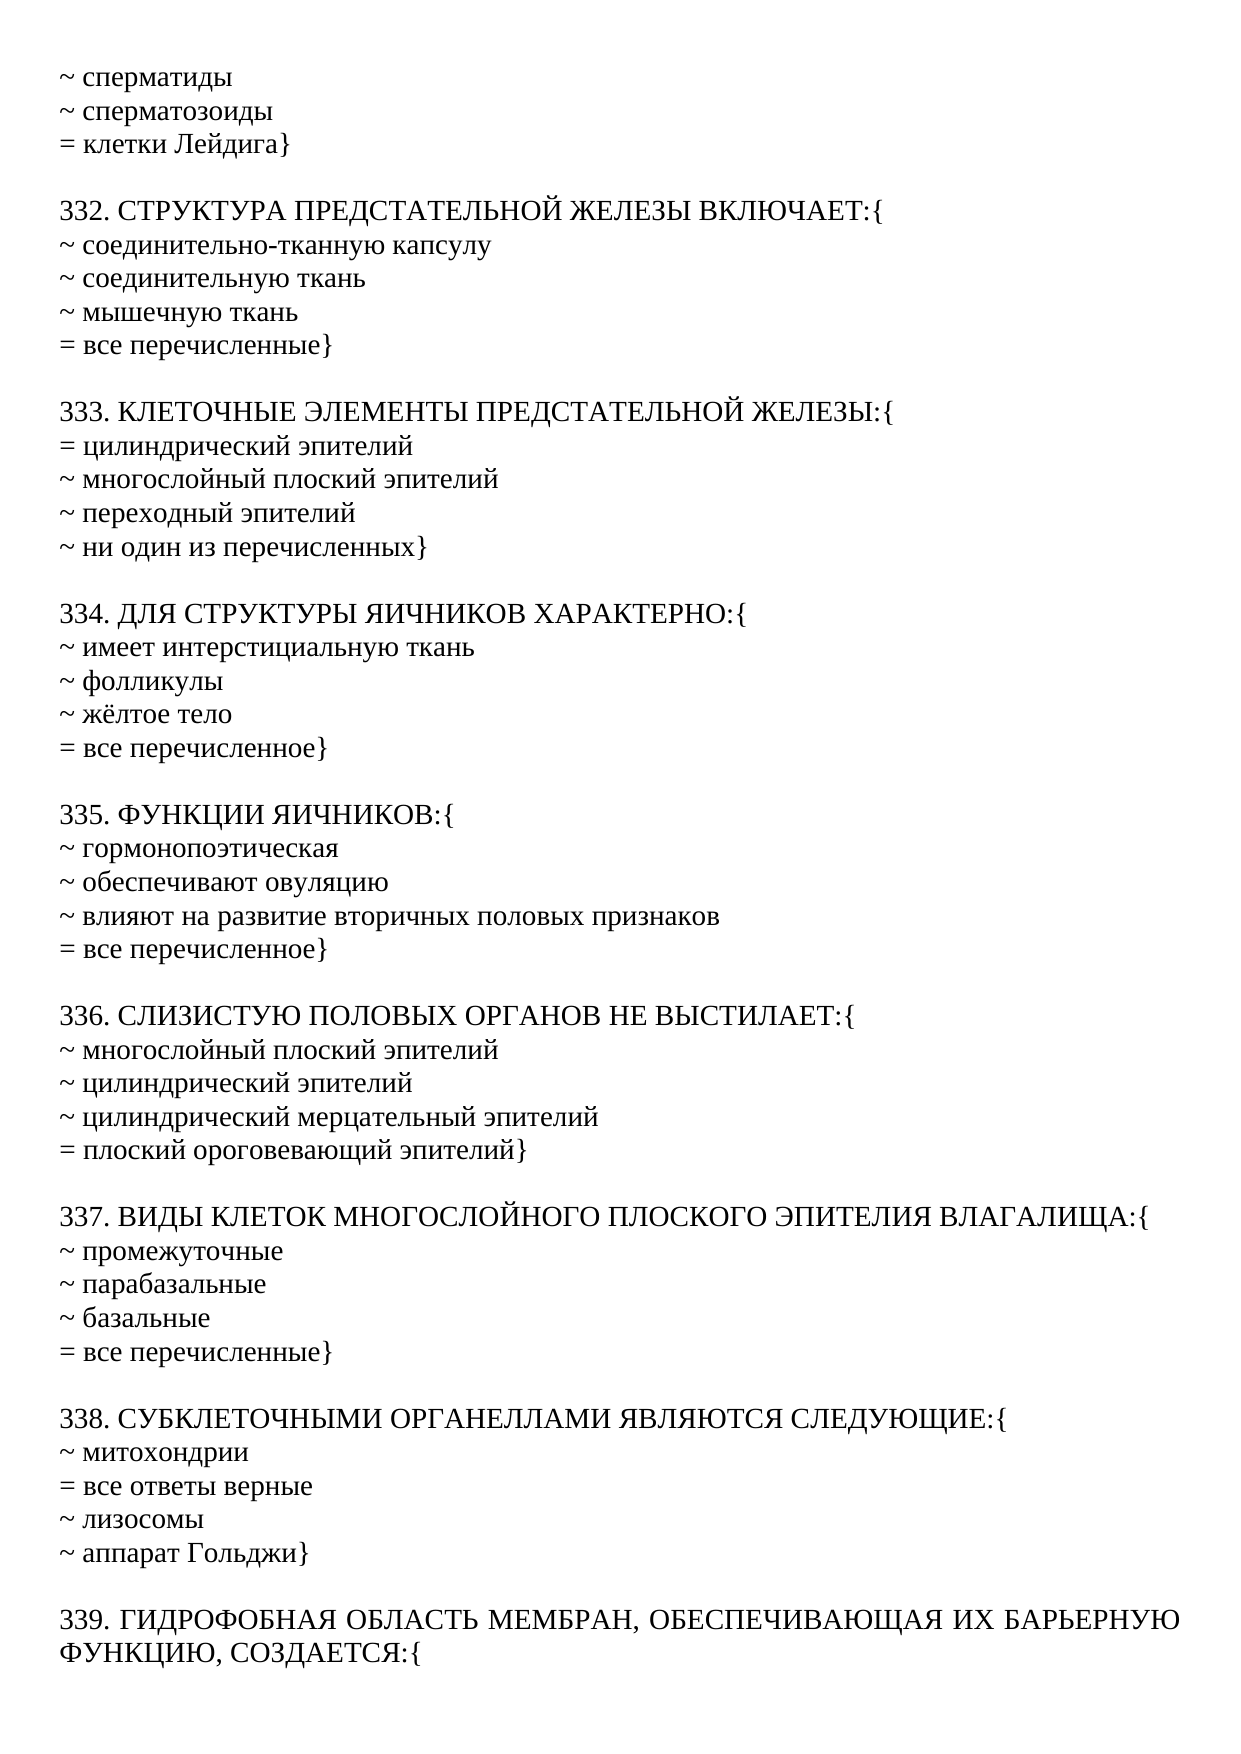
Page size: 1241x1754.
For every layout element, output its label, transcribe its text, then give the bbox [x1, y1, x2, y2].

text ~ обеспечивают овуляцию [59, 864, 1181, 898]
text 339. ГИДРОФОБНАЯ ОБЛАСТЬ МЕМБРАН, ОБЕСПЕЧИВАЮЩАЯ ИХ БАРЬЕРНУЮ ФУНКЦИЮ, СОЗДАЕТСЯ:{ [59, 1602, 1181, 1669]
text = все перечисленное} [59, 931, 1181, 965]
text = клетки Лейдига} [59, 126, 1181, 160]
text ~ цилиндрический эпителий [59, 1065, 1181, 1099]
text ~ влияют на развитие вторичных половых признаков [59, 898, 1181, 931]
text = цилиндрический эпителий [59, 428, 1181, 462]
text 334. ДЛЯ СТРУКТУРЫ ЯИЧНИКОВ ХАРАКТЕРНО:{ [59, 596, 1181, 629]
text ~ многослойный плоский эпителий [59, 462, 1181, 495]
text 336. СЛИЗИСТУЮ ПОЛОВЫХ ОРГАНОВ НЕ ВЫСТИЛАЕТ:{ [59, 998, 1181, 1032]
text = все перечисленные} [59, 327, 1181, 361]
text ~ парабазальные [59, 1267, 1181, 1300]
text ~ гормонопоэтическая [59, 831, 1181, 864]
text ~ мышечную ткань [59, 294, 1181, 327]
text ~ ни один из перечисленных} [59, 529, 1181, 562]
text 338. СУБКЛЕТОЧНЫМИ ОРГАНЕЛЛАМИ ЯВЛЯЮТСЯ СЛЕДУЮЩИЕ:{ [59, 1401, 1181, 1434]
text ~ промежуточные [59, 1233, 1181, 1267]
text 337. ВИДЫ КЛЕТОК МНОГОСЛОЙНОГО ПЛОСКОГО ЭПИТЕЛИЯ ВЛАГАЛИЩА:{ [59, 1199, 1181, 1233]
text ~ имеет интерстициальную ткань [59, 629, 1181, 663]
text ~ фолликулы [59, 663, 1181, 696]
text ~ митохондрии [59, 1434, 1181, 1468]
text ~ жёлтое тело [59, 696, 1181, 730]
text ~ аппарат Гольджи} [59, 1535, 1181, 1568]
text ~ цилиндрический мерцательный эпителий [59, 1099, 1181, 1132]
text ~ сперматозоиды [59, 93, 1181, 126]
text ~ лизосомы [59, 1501, 1181, 1535]
text ~ соединительно-тканную капсулу [59, 227, 1181, 260]
text 335. ФУНКЦИИ ЯИЧНИКОВ:{ [59, 797, 1181, 831]
text = все перечисленное} [59, 730, 1181, 763]
text ~ сперматиды [59, 59, 1181, 93]
text ~ переходный эпителий [59, 495, 1181, 529]
text = плоский ороговевающий эпителий} [59, 1132, 1181, 1166]
text = все ответы верные [59, 1468, 1181, 1501]
text ~ базальные [59, 1300, 1181, 1334]
text = все перечисленные} [59, 1334, 1181, 1367]
text ~ соединительную ткань [59, 260, 1181, 294]
text 333. КЛЕТОЧНЫЕ ЭЛЕМЕНТЫ ПРЕДСТАТЕЛЬНОЙ ЖЕЛЕЗЫ:{ [59, 394, 1181, 428]
text 332. СТРУКТУРА ПРЕДСТАТЕЛЬНОЙ ЖЕЛЕЗЫ ВКЛЮЧАЕТ:{ [59, 193, 1181, 227]
text ~ многослойный плоский эпителий [59, 1032, 1181, 1065]
